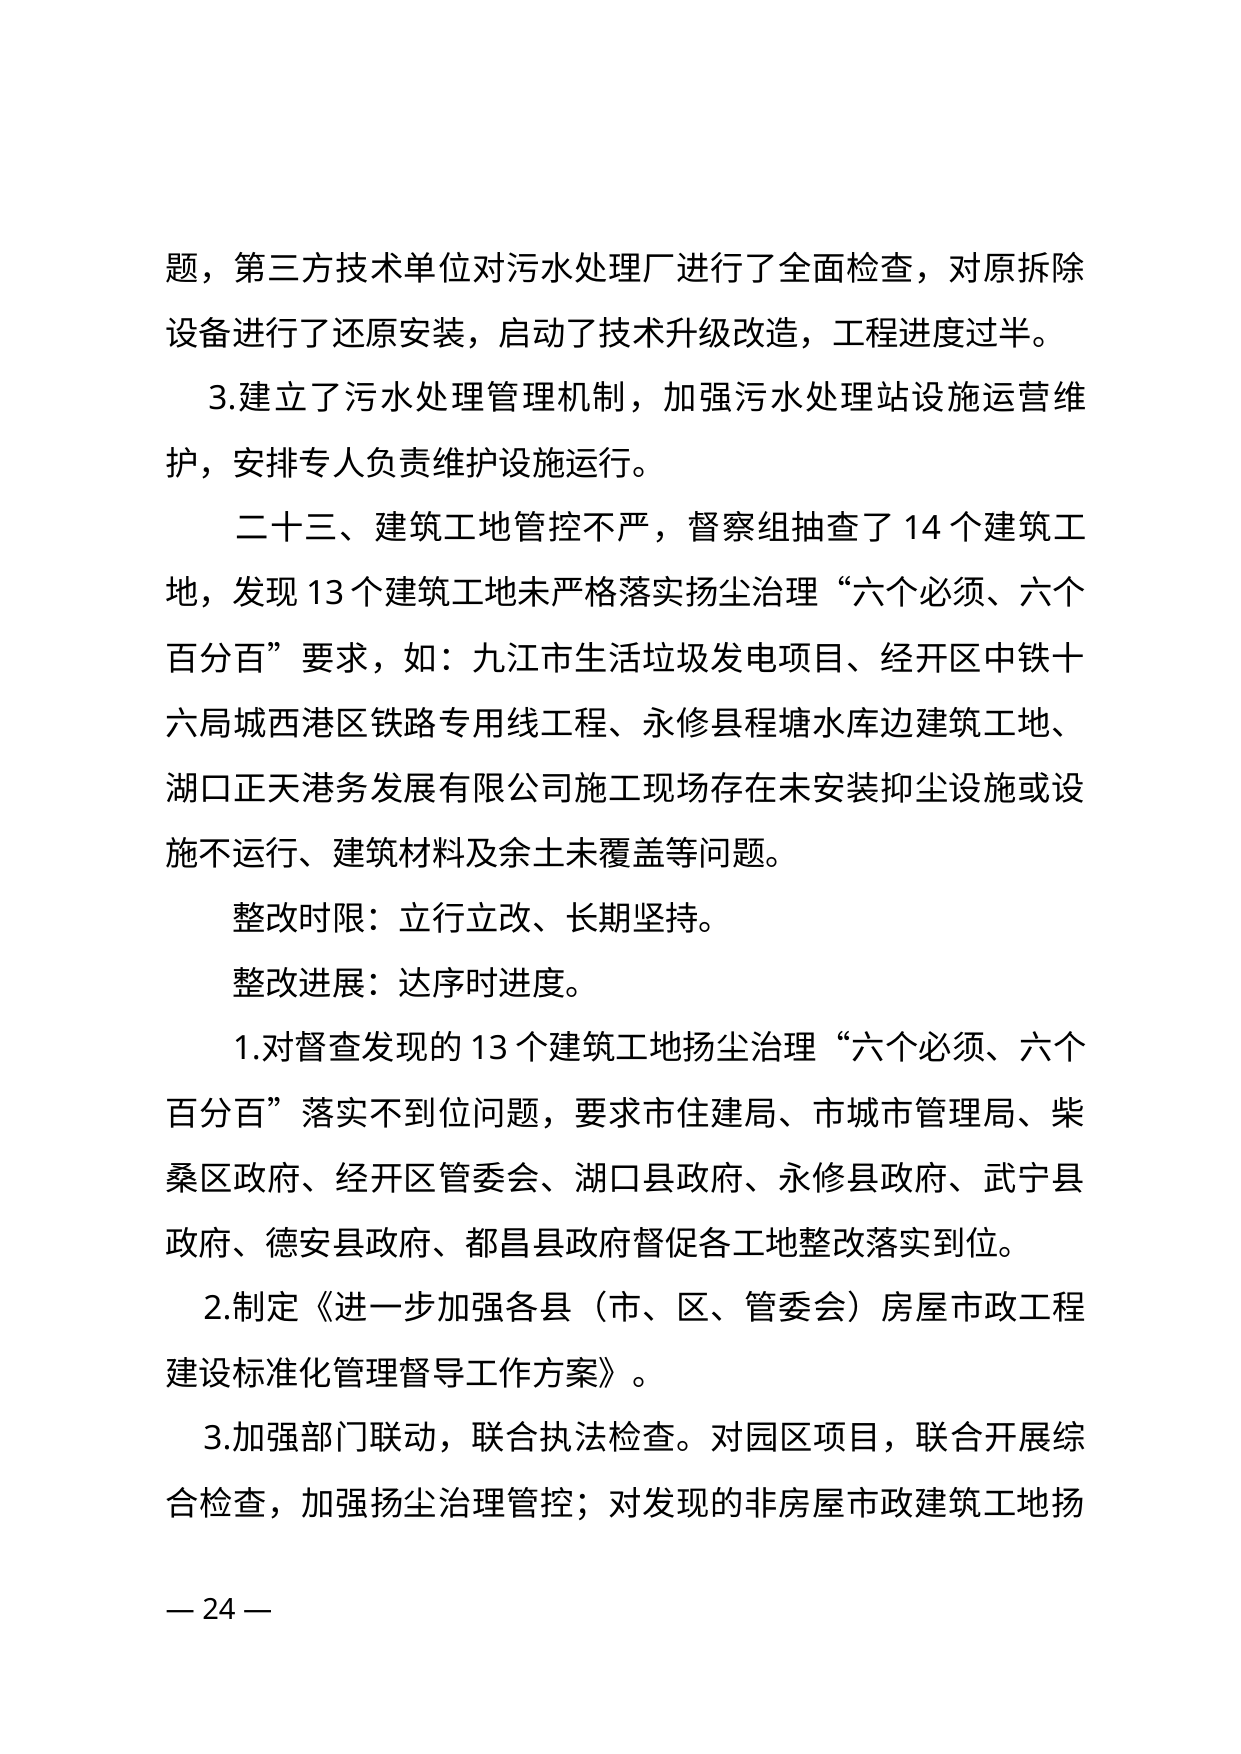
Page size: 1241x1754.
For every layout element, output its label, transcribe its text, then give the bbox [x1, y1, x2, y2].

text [165, 1403, 1087, 1533]
text 整改时限：立行立改、长期坚持。 [165, 883, 1087, 948]
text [165, 233, 1087, 363]
text 二十三、建筑工地管控不严，督察组抽查了14个建筑工地，发现13个建筑工地未严格落实扬尘治理“六个必须、六个百分百”要求，如：九江市生活垃圾发电项目、经开区中铁十六局城西港区铁路专用线工程、永修县程塘水库边建筑工地、湖口正天港务发展有限公司施工现场存在未安装抑尘设施或设施不运行、建筑材料及余土未覆盖等问题。 [165, 493, 1087, 883]
text 整改进展：达序时进度。 [165, 948, 1087, 1013]
text 3.建立了污水处理管理机制，加强污水处理站设施运营维护，安排专人负责维护设施运行。 [165, 363, 1087, 493]
text 2.制定《进一步加强各县（市、区、管委会）房屋市政工程建设标准化管理督导工作方案》。 [165, 1273, 1087, 1403]
text 1.对督查发现的13个建筑工地扬尘治理“六个必须、六个百分百”落实不到位问题，要求市住建局、市城市管理局、柴桑区政府、经开区管委会、湖口县政府、永修县政府、武宁县政府、德安县政府、都昌县政府督促各工地整改落实到位。 [165, 1013, 1087, 1273]
